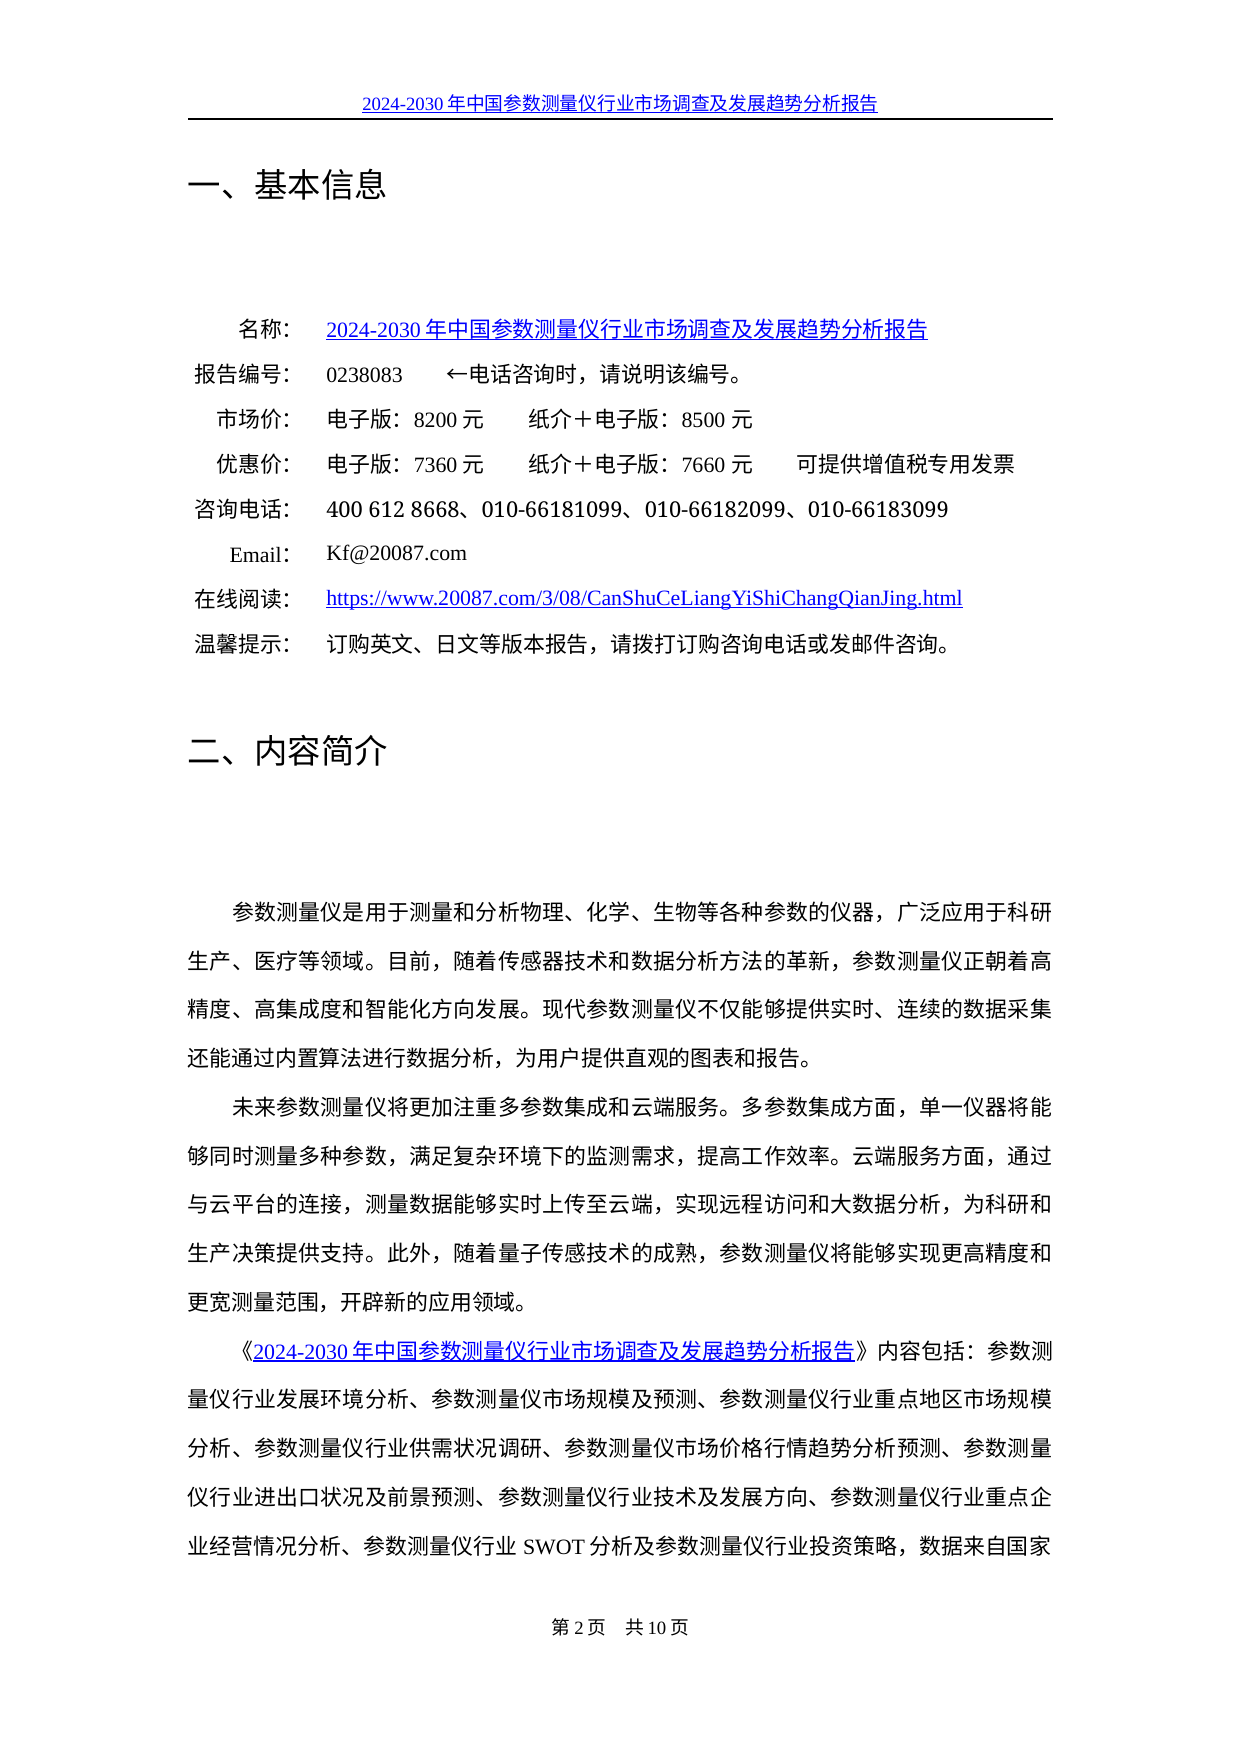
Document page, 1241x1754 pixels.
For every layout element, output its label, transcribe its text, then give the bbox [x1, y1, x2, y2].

table_header 2024-2030年中国参数测量仪行业市场调查及发展趋势分析报告 [315, 312, 1073, 357]
title 一、基本信息 [187, 150, 1053, 215]
table_cell 0238083 ←电话咨询时，请说明该编号。 [315, 357, 1073, 402]
table_cell Kf@20087.com [315, 537, 1073, 582]
table_cell 电子版：8200 元 纸介＋电子版：8500 元 [315, 402, 1073, 447]
table_cell 在线阅读： [167, 582, 315, 627]
table_cell 电子版：7360 元 纸介＋电子版：7660 元 可提供增值税专用发票 [315, 447, 1073, 492]
table_cell [315, 582, 1073, 627]
table_cell 市场价： [167, 402, 315, 447]
table_cell 优惠价： [167, 447, 315, 492]
title 二、内容简介 [187, 717, 1053, 782]
table_header 名称： [167, 312, 315, 357]
table_cell 咨询电话： [167, 492, 315, 537]
table_cell 报告编号： [167, 357, 315, 402]
table_cell 400 612 8668、010-66181099、010-66182099、010-66183099 [315, 492, 1073, 537]
table_cell 温馨提示： [167, 627, 315, 672]
table_cell Email： [167, 537, 315, 582]
table_cell 订购英文、日文等版本报告，请拨打订购咨询电话或发邮件咨询。 [315, 627, 1073, 672]
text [187, 894, 1053, 1561]
